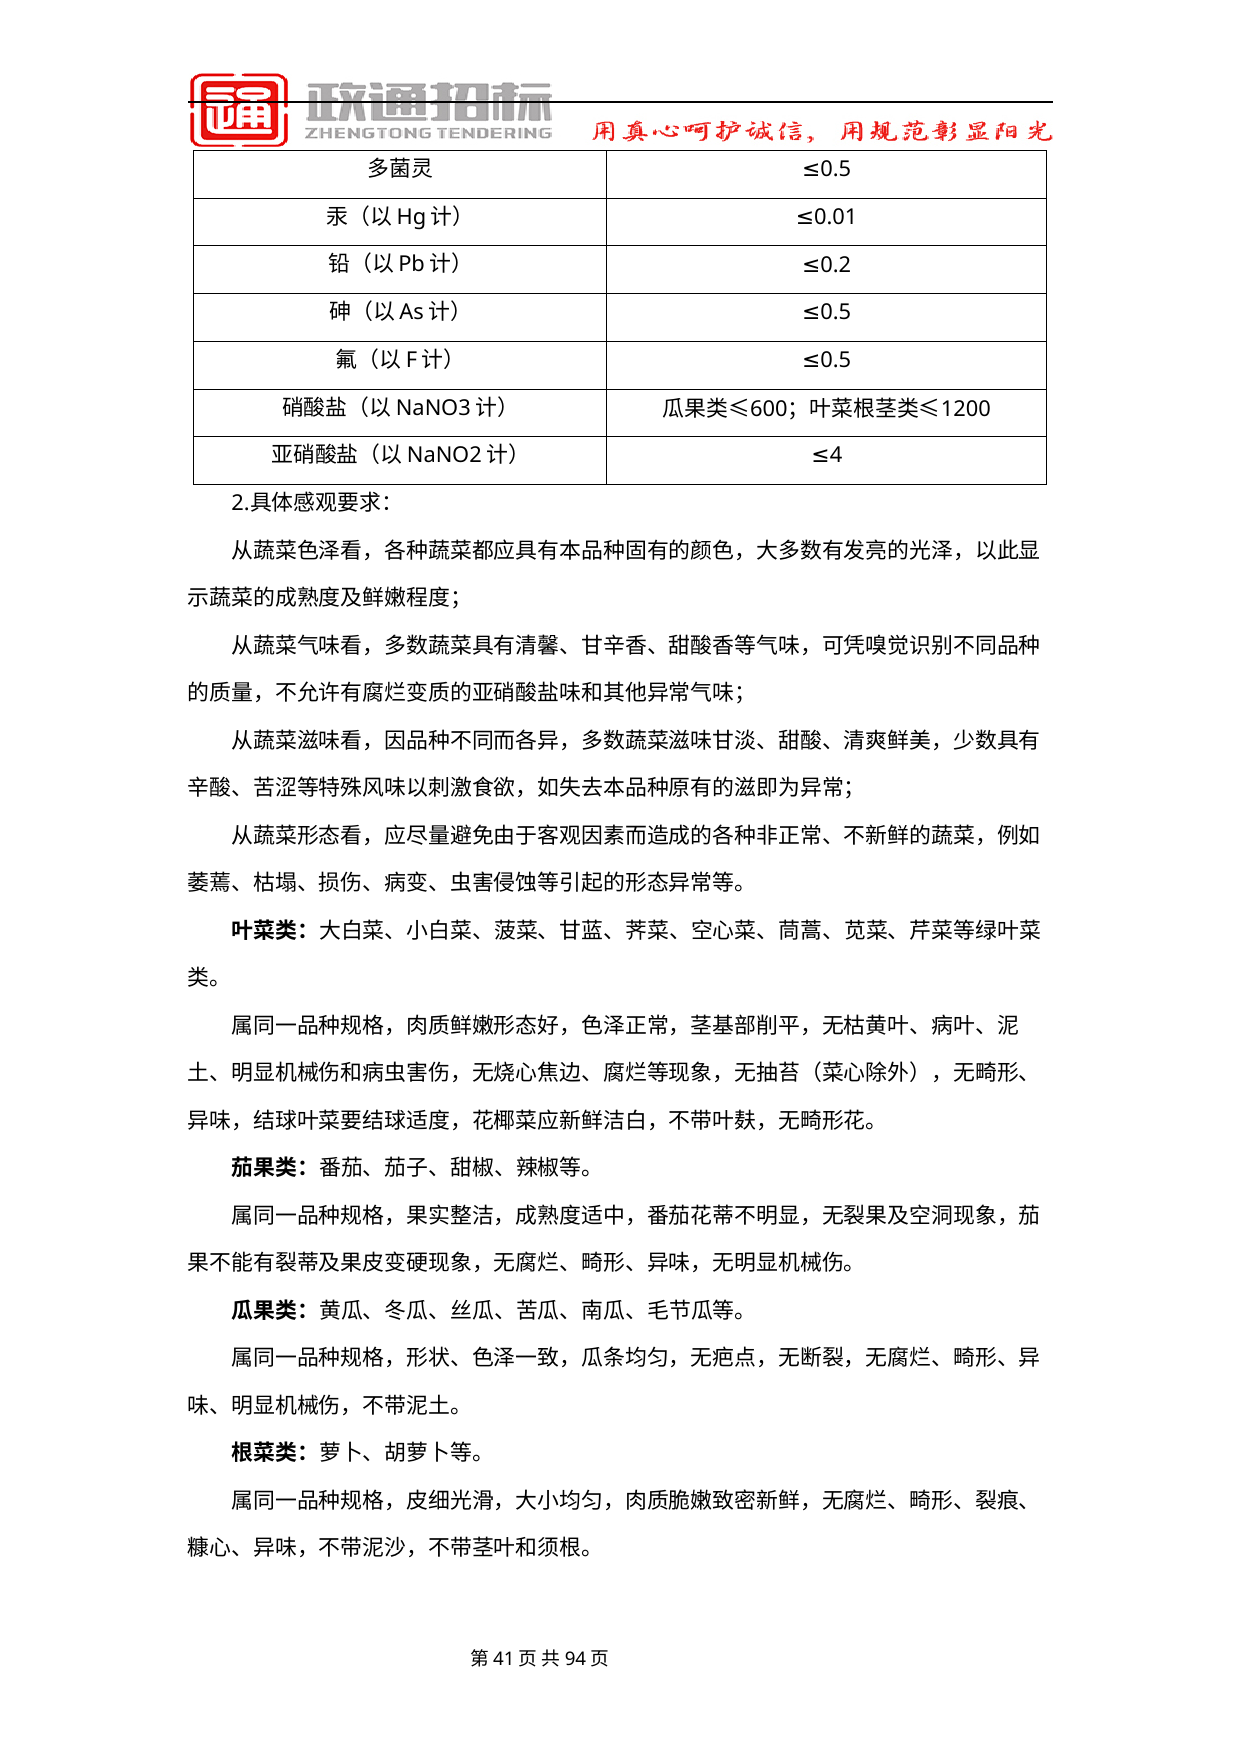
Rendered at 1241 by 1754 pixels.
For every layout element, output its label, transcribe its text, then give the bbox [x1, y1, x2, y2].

table_cell 亚硝酸盐（以NaNO2计） [194, 437, 606, 484]
text 从蔬菜色泽看，各种蔬菜都应具有本品种固有的颜色，大多数有发亮的光泽，以此显示蔬菜的成熟度及鲜嫩程度； [187, 533, 1053, 612]
text 属同一品种规格，皮细光滑，大小均匀，肉质脆嫩致密新鲜，无腐烂、畸形、裂痕、糠心、异味，不带泥沙，不带茎叶和须根。 [187, 1483, 1053, 1562]
table_cell ≤0.01 [607, 199, 1046, 245]
table_cell ≤0.2 [607, 246, 1046, 293]
table_cell 铅（以Pb计） [194, 246, 606, 293]
table_cell ≤0.5 [607, 342, 1046, 388]
table_cell 汞（以Hg计） [194, 199, 606, 245]
table_cell 瓜果类≤600；叶菜根茎类≤1200 [607, 390, 1046, 436]
table_cell ≤4 [607, 437, 1046, 484]
text 根菜类：萝卜、胡萝卜等。 [187, 1435, 1053, 1467]
text 属同一品种规格，果实整洁，成熟度适中，番茄花蒂不明显，无裂果及空洞现象，茄果不能有裂蒂及果皮变硬现象，无腐烂、畸形、异味，无明显机械伤。 [187, 1198, 1053, 1277]
picture [188, 103, 1053, 147]
table_cell ≤0.5 [607, 151, 1046, 198]
table_cell 氟（以F计） [194, 342, 606, 388]
text 属同一品种规格，肉质鲜嫩形态好，色泽正常，茎基部削平，无枯黄叶、病叶、泥土、明显机械伤和病虫害伤，无烧心焦边、腐烂等现象，无抽苔（菜心除外），无畸形、异味，结球叶菜要结球适度，花椰菜应新鲜洁白，不带叶麸，无畸形花。 [187, 1008, 1053, 1134]
text 从蔬菜滋味看，因品种不同而各异，多数蔬菜滋味甘淡、甜酸、清爽鲜美，少数具有辛酸、苦涩等特殊风味以刺激食欲，如失去本品种原有的滋即为异常； [187, 723, 1053, 802]
table_cell 多菌灵 [194, 151, 606, 198]
text 叶菜类：大白菜、小白菜、菠菜、甘蓝、荠菜、空心菜、茼蒿、苋菜、芹菜等绿叶菜类。 [187, 913, 1053, 992]
table_cell 硝酸盐（以NaNO3计） [194, 390, 606, 436]
text 从蔬菜形态看，应尽量避免由于客观因素而造成的各种非正常、不新鲜的蔬菜，例如萎蔫、枯塌、损伤、病变、虫害侵蚀等引起的形态异常等。 [187, 818, 1053, 897]
text 茄果类：番茄、茄子、甜椒、辣椒等。 [187, 1150, 1053, 1182]
text 属同一品种规格，形状、色泽一致，瓜条均匀，无疤点，无断裂，无腐烂、畸形、异味、明显机械伤，不带泥土。 [187, 1340, 1053, 1419]
text 2.具体感观要求： [187, 485, 1053, 517]
picture [188, 73, 1053, 101]
text 从蔬菜气味看，多数蔬菜具有清馨、甘辛香、甜酸香等气味，可凭嗅觉识别不同品种的质量，不允许有腐烂变质的亚硝酸盐味和其他异常气味； [187, 628, 1053, 707]
table_cell 砷（以As计） [194, 294, 606, 341]
table_cell ≤0.5 [607, 294, 1046, 341]
text 瓜果类：黄瓜、冬瓜、丝瓜、苦瓜、南瓜、毛节瓜等。 [187, 1293, 1053, 1324]
